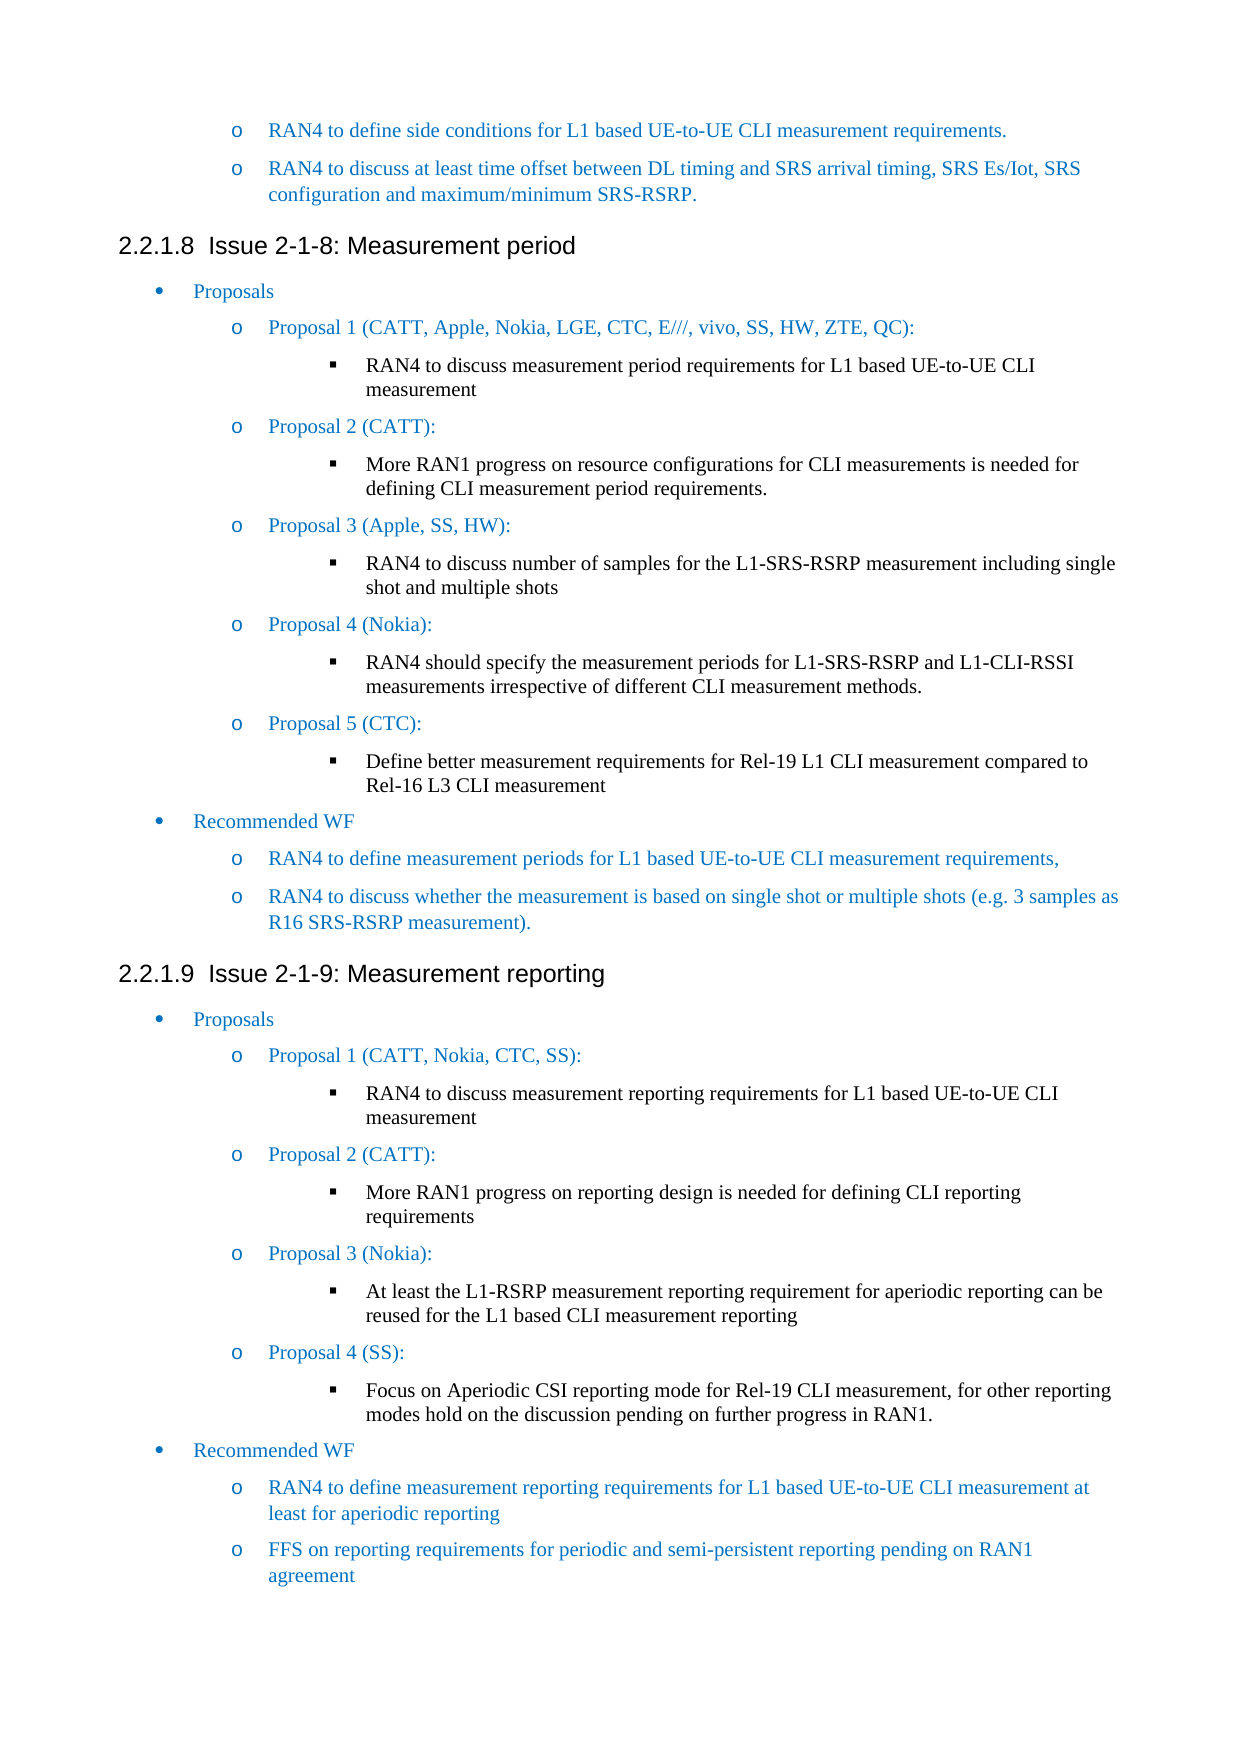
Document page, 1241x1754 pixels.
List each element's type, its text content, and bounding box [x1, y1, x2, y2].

subtitle Issue 2-1-8: Measurement period [118, 231, 1122, 260]
list Proposal 2 (CATT): [231, 414, 1122, 440]
list At least the L1-RSRP measurement reporting requirement for aperiodic reporting can be reused for the L1 based CLI measurement reporting [328, 1279, 1122, 1327]
list RAN4 to discuss number of samples for the L1-SRS-RSRP measurement including single shot and multiple shots [328, 551, 1122, 599]
list Proposal 4 (Nokia): [231, 612, 1122, 637]
list FFS on reporting requirements for periodic and semi-persistent reporting pending on RAN1 agreement [231, 1537, 1122, 1587]
list RAN4 to discuss measurement reporting requirements for L1 based UE-to-UE CLI measurement [328, 1081, 1122, 1129]
list Recommended WF [156, 1438, 1122, 1462]
list RAN4 should specify the measurement periods for L1-SRS-RSRP and L1-CLI-RSSI measurements irrespective of different CLI measurement methods. [328, 650, 1122, 698]
list Proposal 1 (CATT, Nokia, CTC, SS): [231, 1043, 1122, 1069]
list RAN4 to discuss at least time offset between DL timing and SRS arrival timing, SRS Es/Iot, SRS configuration and maximum/minimum SRS-RSRP. [231, 156, 1122, 206]
list Proposals [156, 278, 1122, 303]
list Recommended WF [156, 809, 1122, 833]
list Proposal 3 (Apple, SS, HW): [231, 513, 1122, 538]
list Focus on Aperiodic CSI reporting mode for Rel-19 CLI measurement, for other reporting modes hold on the discussion pending on further progress in RAN1. [328, 1378, 1122, 1426]
list Proposal 2 (CATT): [231, 1142, 1122, 1168]
subtitle Issue 2-1-9: Measurement reporting [118, 959, 1122, 988]
list Proposals [156, 1006, 1122, 1031]
list Proposal 1 (CATT, Apple, Nokia, LGE, CTC, E///, vivo, SS, HW, ZTE, QC): [231, 315, 1122, 341]
list RAN4 to discuss whether the measurement is based on single shot or multiple shots (e.g. 3 samples as R16 SRS-RSRP measurement). [231, 884, 1122, 934]
list RAN4 to define side conditions for L1 based UE-to-UE CLI measurement requirements. [231, 118, 1122, 144]
list Proposal 4 (SS): [231, 1339, 1122, 1365]
list RAN4 to define measurement reporting requirements for L1 based UE-to-UE CLI measurement at least for aperiodic reporting [231, 1475, 1122, 1525]
list More RAN1 progress on reporting design is needed for defining CLI reporting requirements [328, 1180, 1122, 1228]
list Proposal 3 (Nokia): [231, 1241, 1122, 1266]
list Define better measurement requirements for Rel-19 L1 CLI measurement compared to Rel-16 L3 CLI measurement [328, 749, 1122, 797]
list RAN4 to discuss measurement period requirements for L1 based UE-to-UE CLI measurement [328, 353, 1122, 401]
list RAN4 to define measurement periods for L1 based UE-to-UE CLI measurement requirements, [231, 846, 1122, 872]
list More RAN1 progress on resource configurations for CLI measurements is needed for defining CLI measurement period requirements. [328, 452, 1122, 500]
list Proposal 5 (CTC): [231, 711, 1122, 736]
